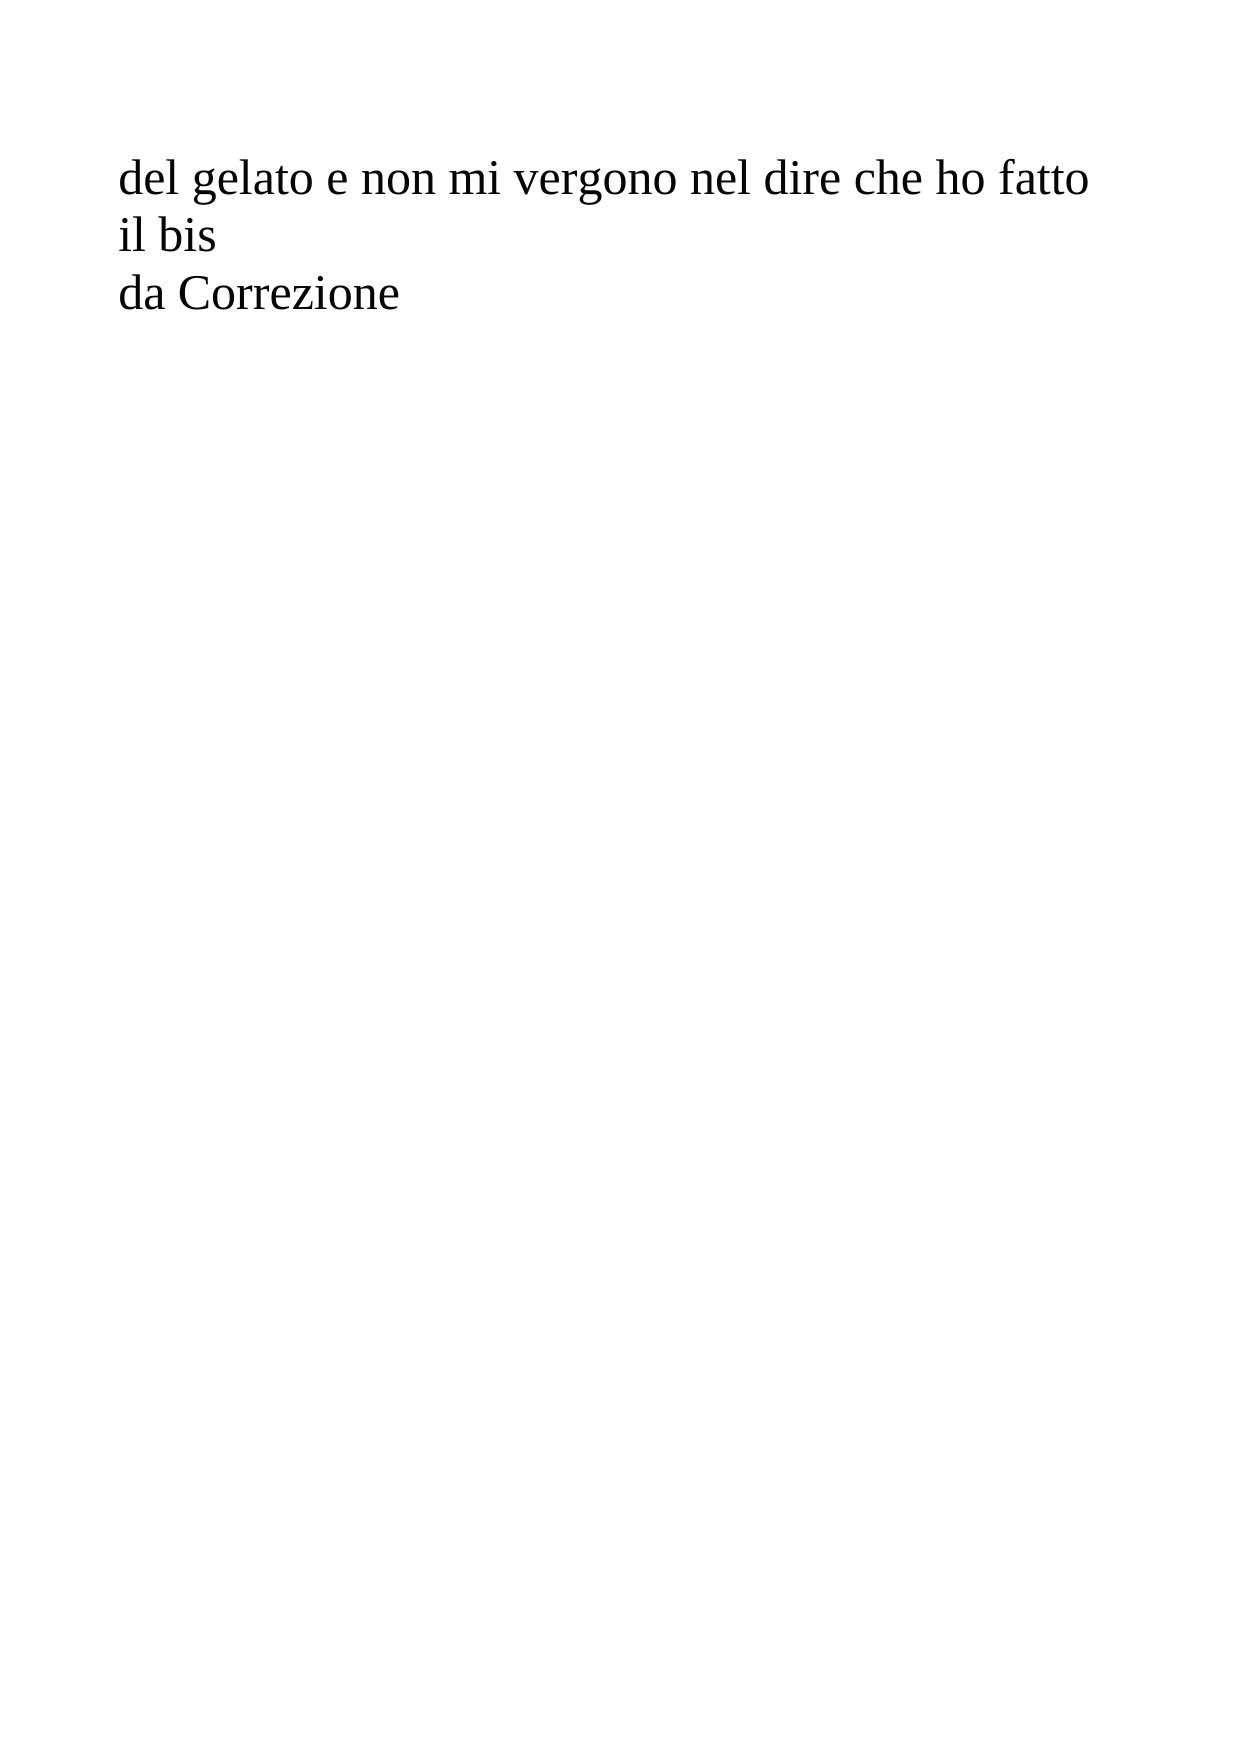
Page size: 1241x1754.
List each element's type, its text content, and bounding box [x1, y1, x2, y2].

text del gelato e non mi vergono nel dire che ho fatto il bis [118, 148, 1122, 263]
text da Correzione [118, 263, 1122, 320]
